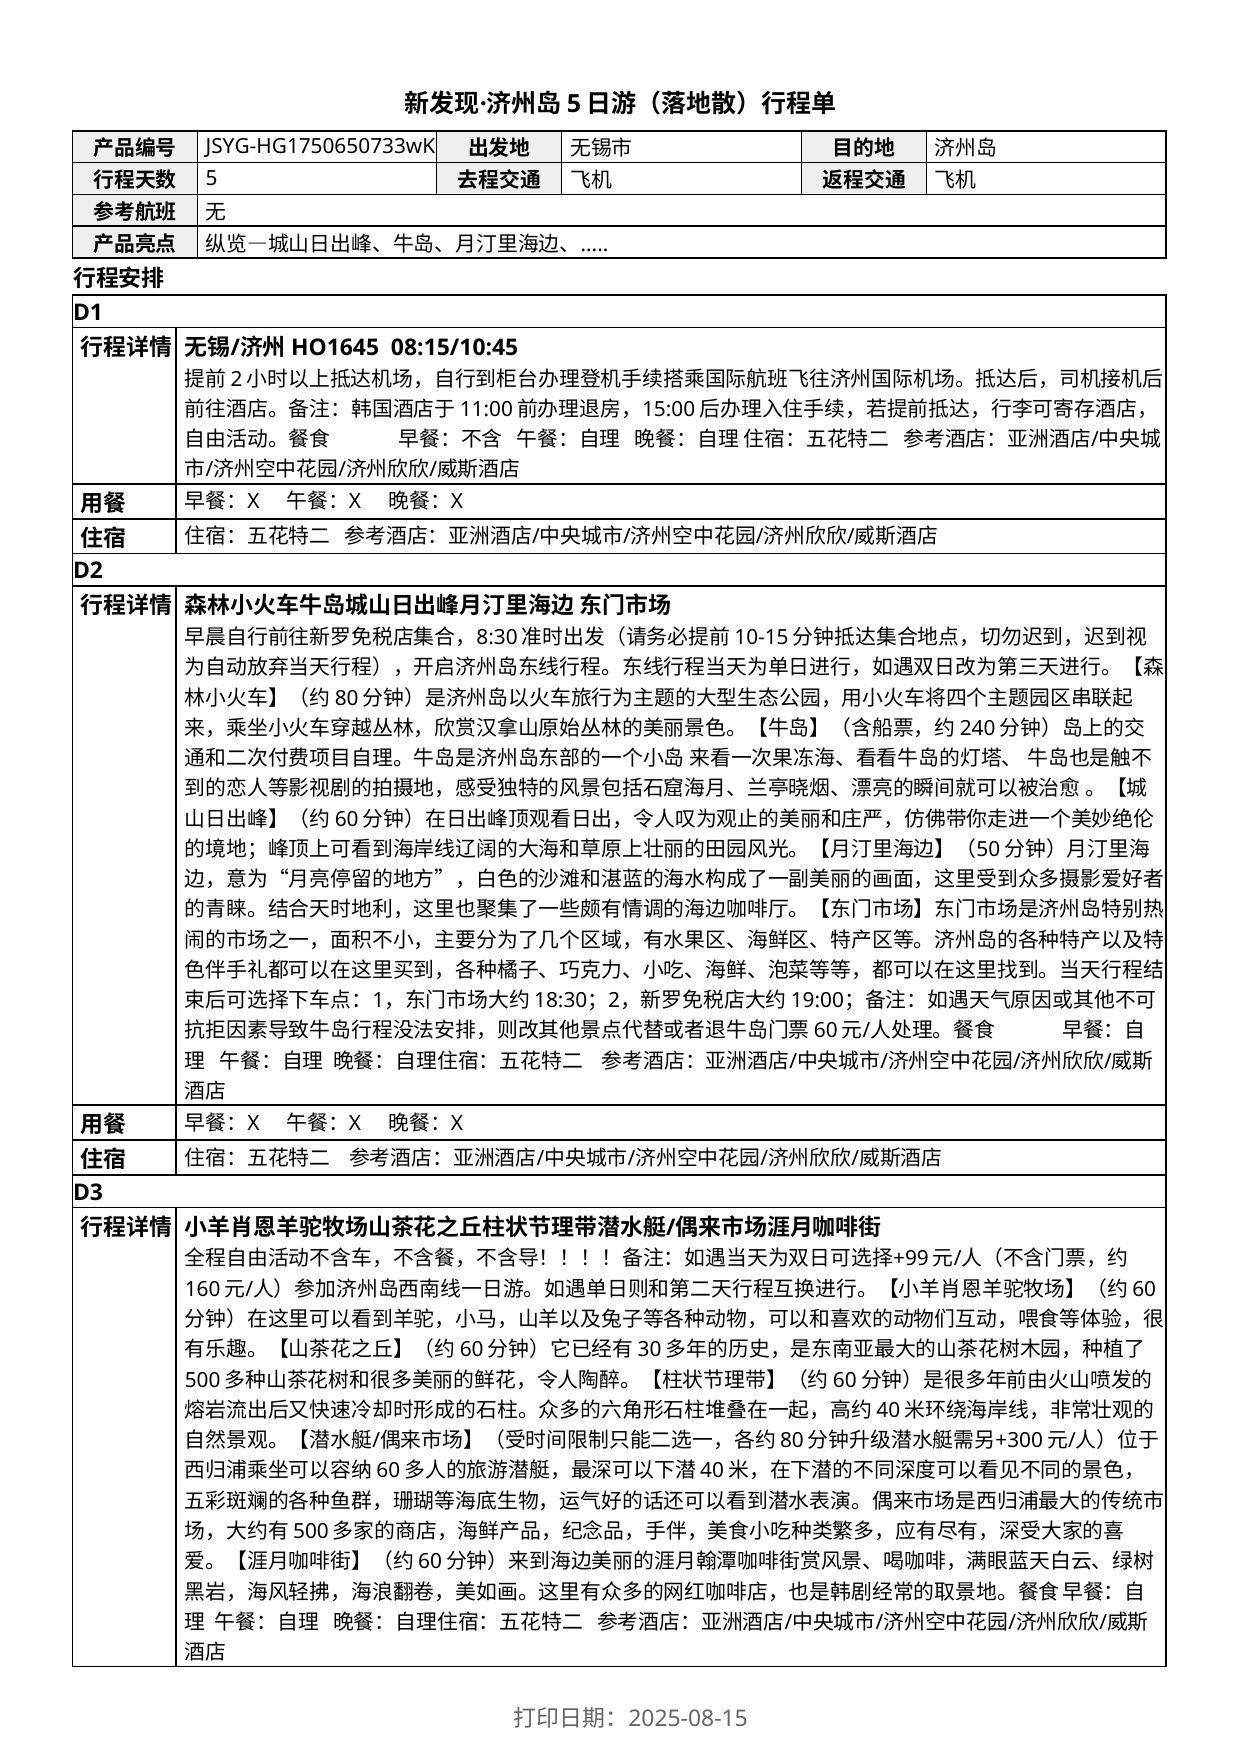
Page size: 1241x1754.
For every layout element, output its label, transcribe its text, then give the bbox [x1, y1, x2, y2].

table_cell 森林小火车牛岛城山日出峰月汀里海边 东门市场 早晨自行前往新罗免税店集合，8:30准时出发（请务必提前10-15分钟抵达集合地点，切勿迟到，迟到视为自动放弃当天行程），开启济州岛东线行程。东线行程当天为单日进行，如遇双日改为第三天进行。 [177, 587, 1165, 1104]
table_header 产品编号 [73, 132, 197, 162]
table_cell 行程详情 [73, 1208, 175, 1666]
table_cell 飞机 [562, 163, 801, 193]
table_header JSYG-HG1750650733wK [198, 132, 436, 162]
table_cell 参考航班 [73, 195, 197, 225]
table_cell 飞机 [927, 163, 1165, 193]
table_cell 行程详情 [73, 587, 175, 1104]
table_cell 早餐：X 午餐：X 晚餐：X [177, 485, 1165, 518]
table_cell D2 [73, 554, 1165, 585]
table_cell 无锡/济州 HO1645 08:15/10:45 提前2小时以上抵达机场，自行到柜台办理登机手续搭乘国际航班飞往济州国际机场。抵达后，司机接机后前往酒店。 [177, 328, 1165, 483]
table_cell 住宿 [73, 520, 175, 553]
table_header 济州岛 [927, 132, 1165, 162]
table_header 无锡市 [562, 132, 801, 162]
table_cell 去程交通 [437, 163, 561, 193]
table_header 目的地 [802, 132, 926, 162]
table_cell 住宿：五花特二 参考酒店：亚洲酒店/中央城市/济州空中花园/济州欣欣/威斯酒店 [177, 520, 1165, 553]
table_cell 用餐 [73, 485, 175, 518]
table_cell 纵览—城山日出峰、牛岛、月汀里海边、..... [198, 227, 1165, 257]
table_cell 用餐 [73, 1106, 175, 1139]
table_cell 住宿：五花特二 参考酒店：亚洲酒店/中央城市/济州空中花园/济州欣欣/威斯酒店 [177, 1141, 1165, 1174]
table_cell 产品亮点 [73, 227, 197, 257]
table_cell 早餐：X 午餐：X 晚餐：X [177, 1106, 1165, 1139]
text 新发现·济州岛5日游（落地散）行程单 [73, 83, 1167, 119]
table_cell 住宿 [73, 1141, 175, 1174]
table_cell 5 [198, 163, 436, 193]
table_header 出发地 [437, 132, 561, 162]
table_cell 行程详情 [73, 328, 175, 483]
text 行程安排 [73, 260, 1167, 293]
table_cell 返程交通 [802, 163, 926, 193]
table_cell 无 [198, 195, 1165, 225]
table_cell D3 [73, 1176, 1165, 1207]
table_cell 小羊肖恩羊驼牧场山茶花之丘柱状节理带潜水艇/偶来市场涯月咖啡街 全程自由活动不含车，不含餐，不含导！！！！ [177, 1208, 1165, 1666]
table_cell 行程天数 [73, 163, 197, 193]
table_header D1 [73, 296, 1165, 327]
